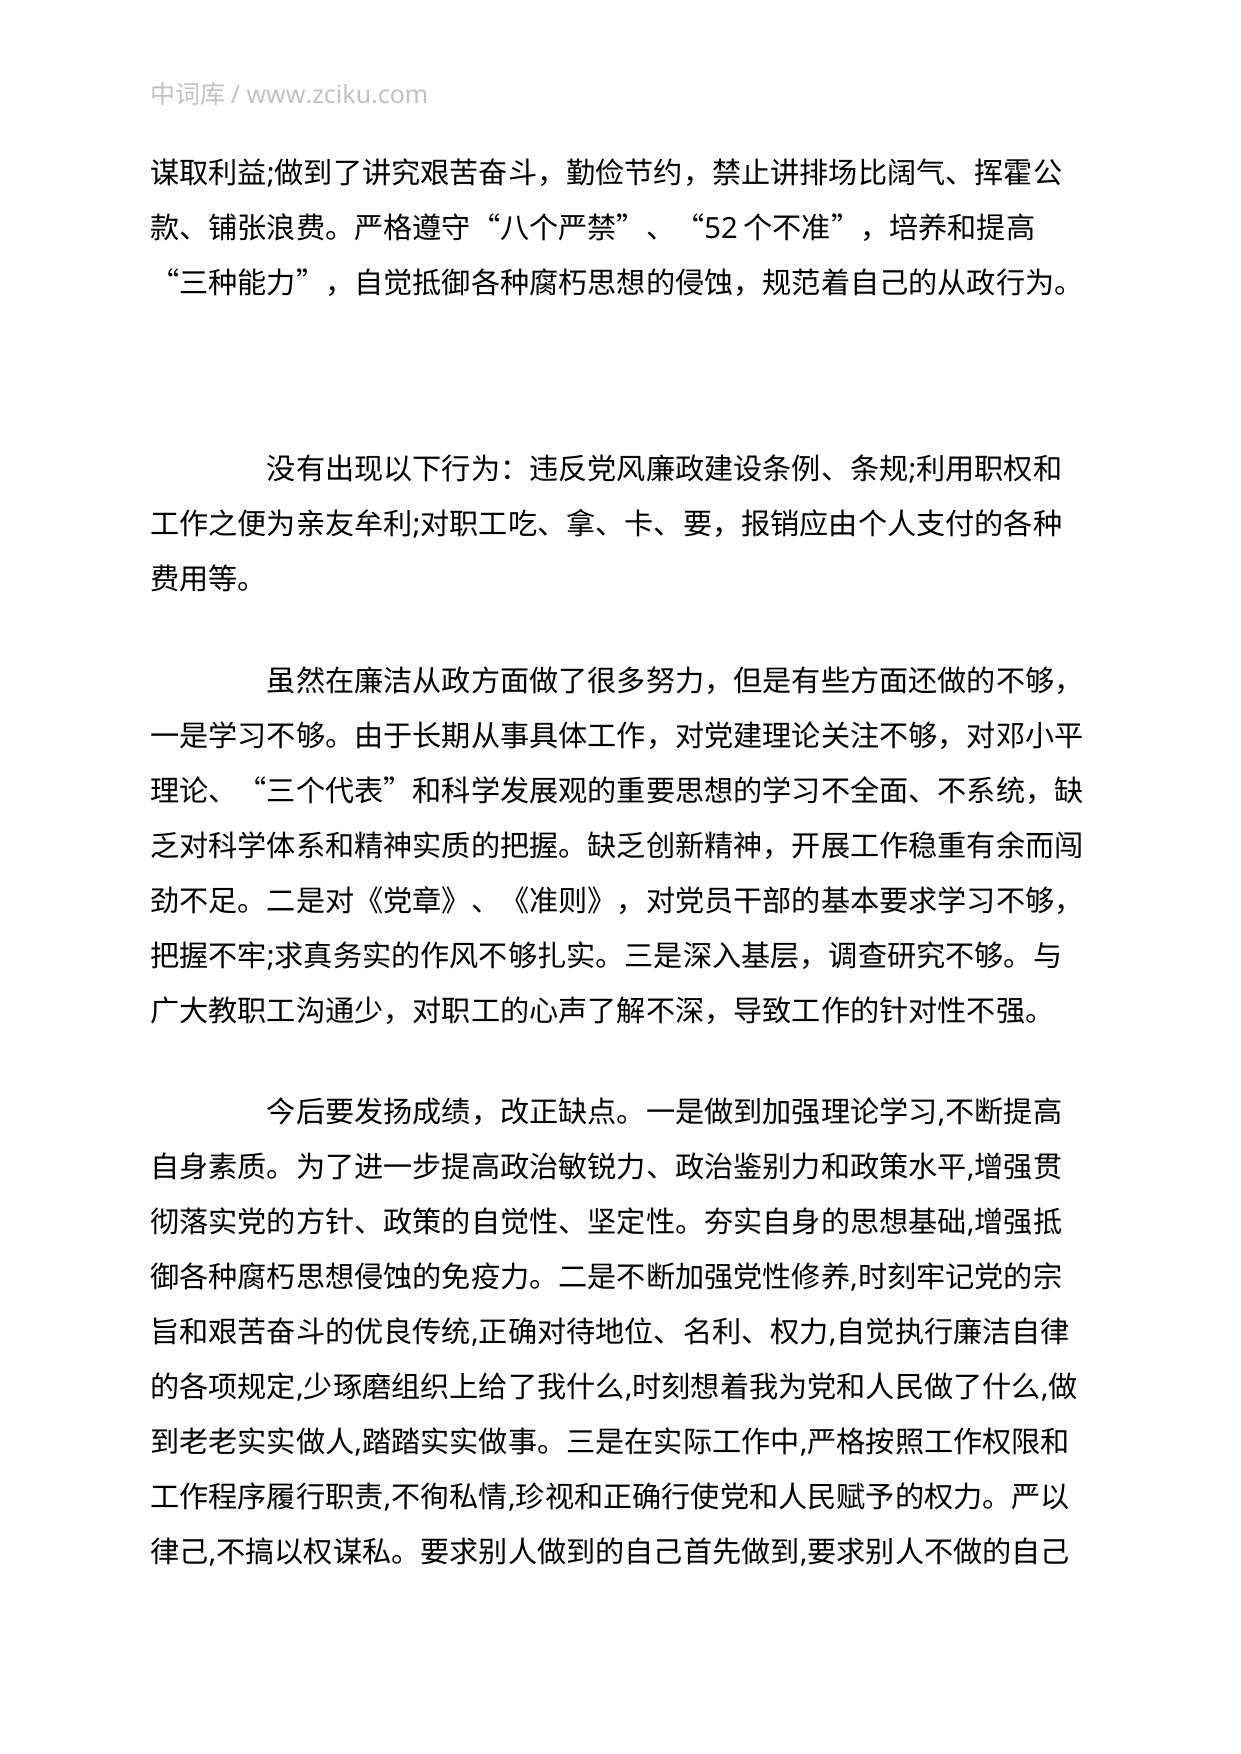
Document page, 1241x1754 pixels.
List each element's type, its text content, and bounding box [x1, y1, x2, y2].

text 虽然在廉洁从政方面做了很多努力，但是有些方面还做的不够，一是学习不够。由于长期从事具体工作，对党建理论关注不够，对邓小平理论、“三个代表”和科学发展观的重要思想的学习不全面、不系统，缺乏对科学体系和精神实质的把握。缺乏创新精神，开展工作稳重有余而闯劲不足。二是对《党章》、《准则》，对党员干部的基本要求学习不够，把握不牢;求真务实的作风不够扎实。三是深入基层，调查研究不够。与广大教职工沟通少，对职工的心声了解不深，导致工作的针对性不强。 [150, 658, 1090, 1029]
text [150, 1089, 1090, 1571]
text 没有出现以下行为：违反党风廉政建设条例、条规;利用职权和工作之便为亲友牟利;对职工吃、拿、卡、要，报销应由个人支付的各种费用等。 [150, 446, 1090, 598]
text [150, 150, 1090, 302]
